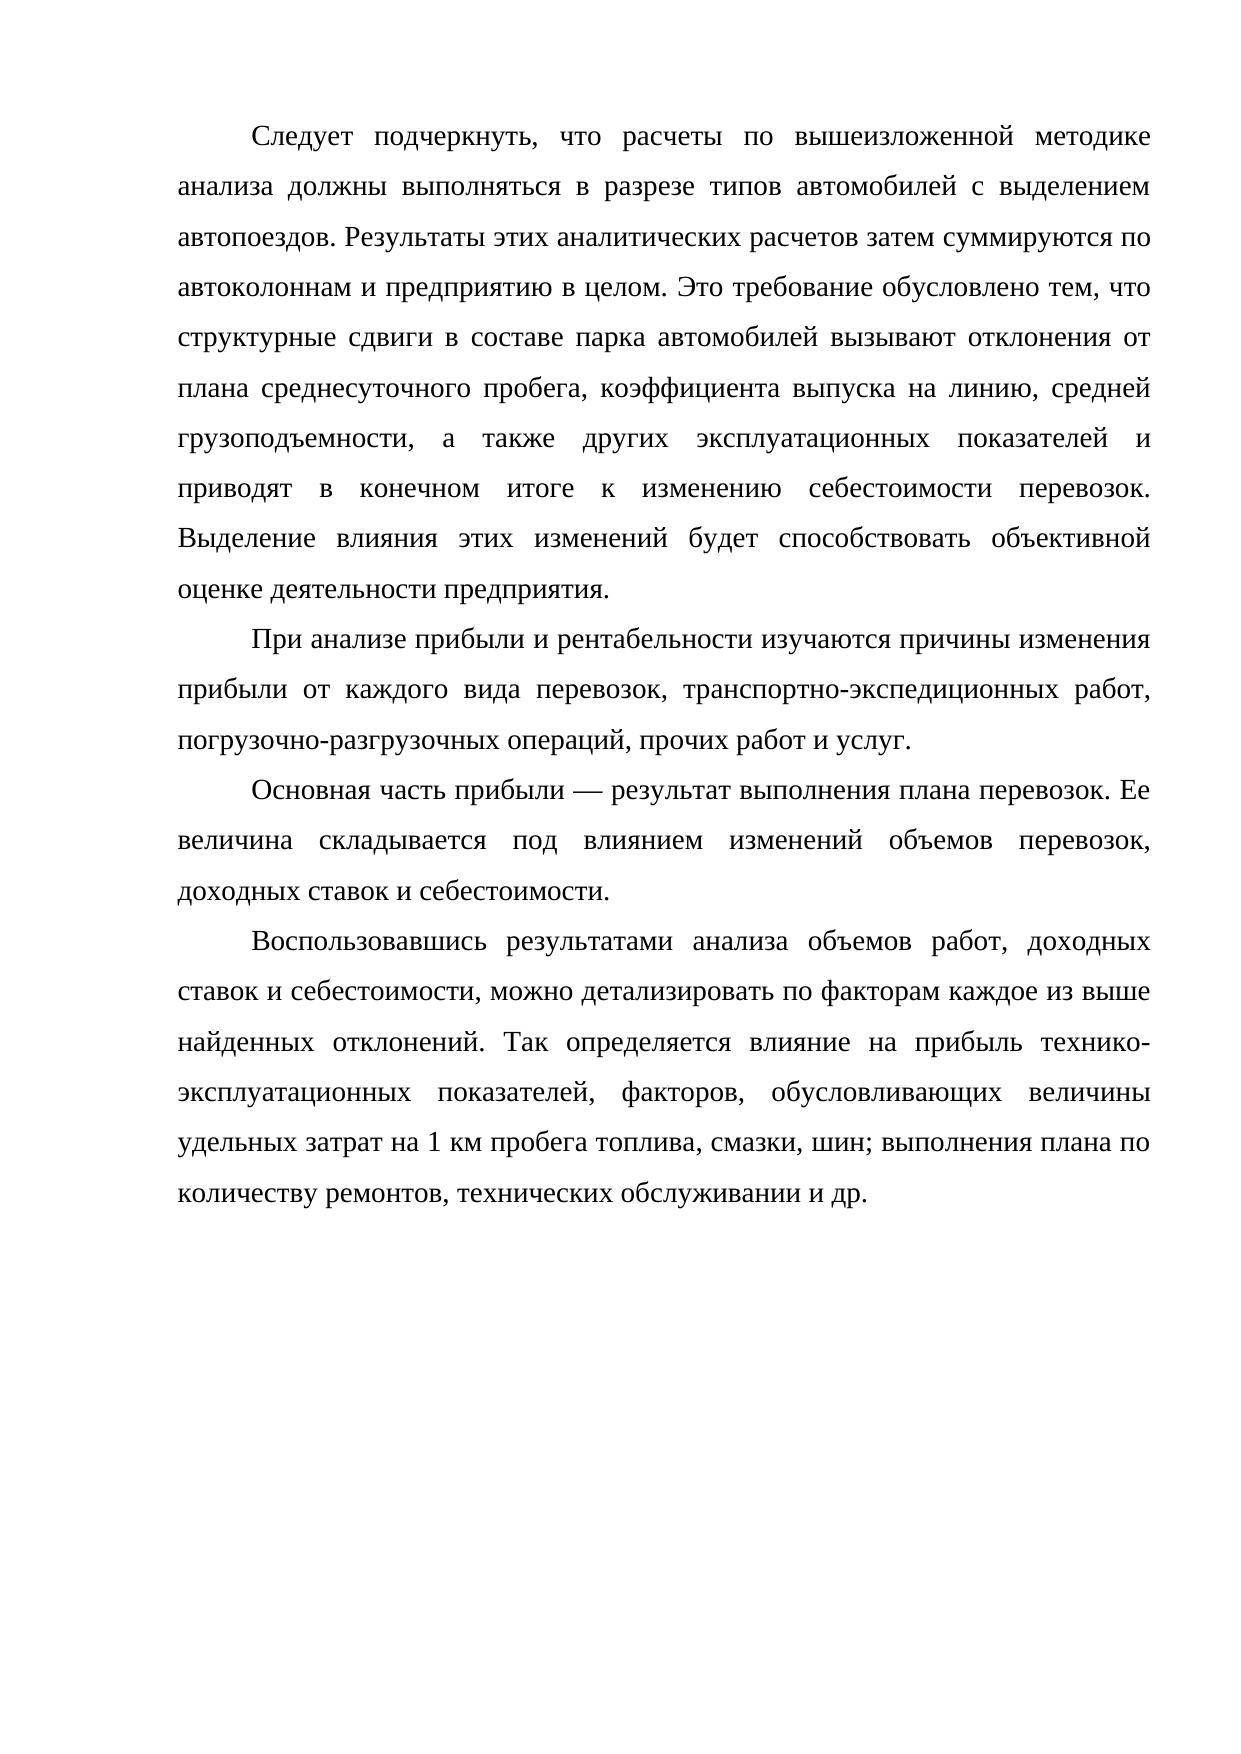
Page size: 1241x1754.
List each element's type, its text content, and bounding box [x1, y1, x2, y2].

text Основная часть прибыли — результат выполнения плана перевозок. Ее величина складывается под влиянием изменений объемов перевозок, доходных ставок и себестоимости. [177, 772, 1152, 906]
text Следует подчеркнуть, что расчеты по вышеизложенной методике анализа должны выполняться в разрезе типов автомобилей с выделением автопоездов. Результаты этих аналитических расчетов затем суммируются по автоколоннам и предприятию в целом. Это требование обусловлено тем, что структурные сдвиги в составе парка автомобилей вызывают отклонения от плана среднесуточного пробега, коэффициента выпуска на линию, средней грузоподъемности, а также других эксплуатационных показателей и приводят в конечном итоге к изменению себестоимости перевозок. Выделение влияния этих изменений будет способствовать объективной оценке деятельности предприятия. [177, 118, 1152, 604]
text При анализе прибыли и рентабельности изучаются причины изменения прибыли от каждого вида перевозок, транспортно-экспедиционных работ, погрузочно-разгрузочных операций, прочих работ и услуг. [177, 621, 1152, 755]
text Воспользовавшись результатами анализа объемов работ, доходных ставок и себестоимости, можно детализировать по факторам каждое из выше найденных отклонений. Так определяется влияние на прибыль технико-эксплуатационных показателей, факторов, обусловливающих величины удельных затрат на 1 км пробега топлива, смазки, шин; выполнения плана по количеству ремонтов, технических обслуживании и др. [177, 923, 1152, 1208]
